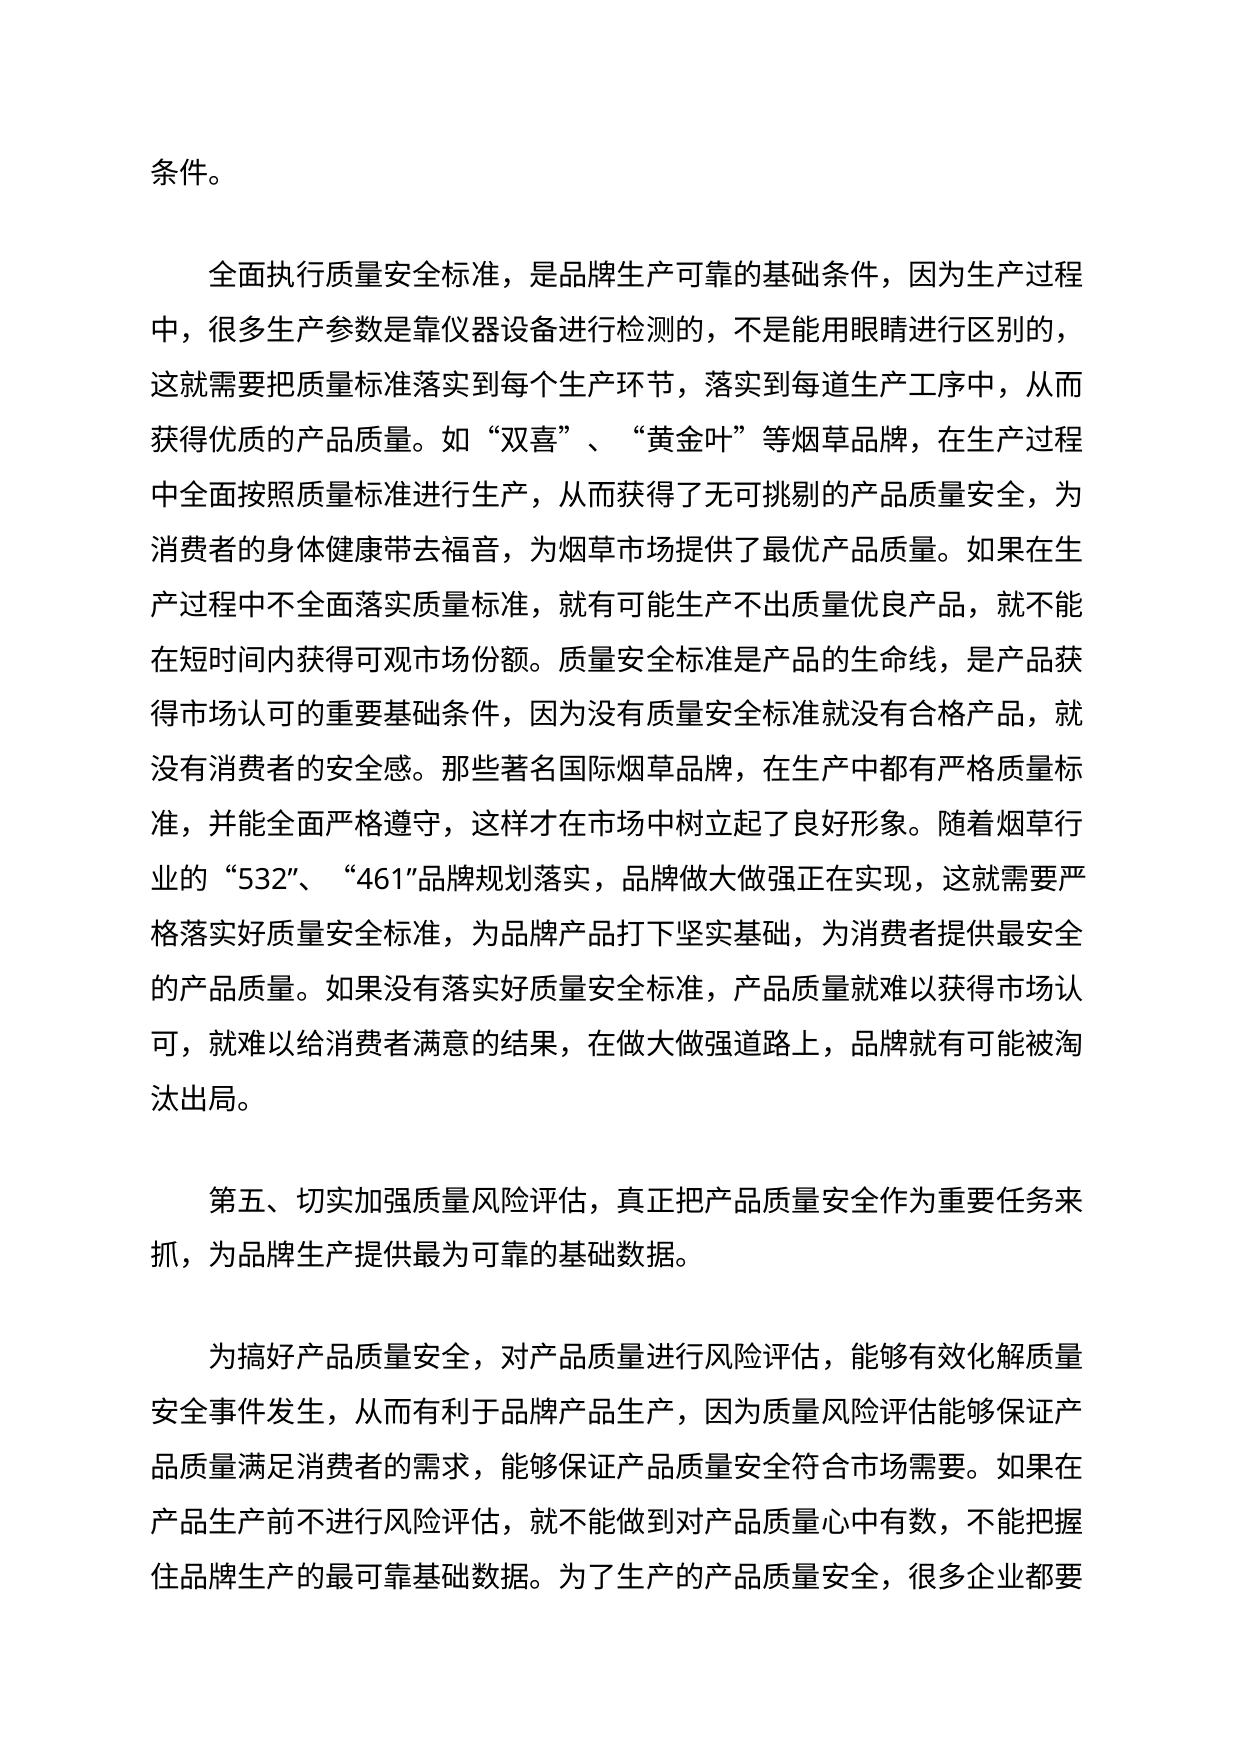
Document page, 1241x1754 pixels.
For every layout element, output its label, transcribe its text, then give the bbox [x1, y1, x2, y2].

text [150, 1334, 1090, 1596]
text 第五、切实加强质量风险评估，真正把产品质量安全作为重要任务来抓，为品牌生产提供最为可靠的基础数据。 [150, 1177, 1090, 1274]
text 全面执行质量安全标准，是品牌生产可靠的基础条件，因为生产过程中，很多生产参数是靠仪器设备进行检测的，不是能用眼睛进行区别的，这就需要把质量标准落实到每个生产环节，落实到每道生产工序中，从而获得优质的产品质量。如“双喜”、“黄金叶”等烟草品牌，在生产过程中全面按照质量标准进行生产，从而获得了无可挑剔的产品质量安全，为消费者的身体健康带去福音，为烟草市场提供了最优产品质量。如果在生产过程中不全面落实质量标准，就有可能生产不出质量优良产品，就不能在短时间内获得可观市场份额。质量安全标准是产品的生命线，是产品获得市场认可的重要基础条件，因为没有质量安全标准就没有合格产品，就没有消费者的安全感。那些著名国际烟草品牌，在生产中都有严格质量标准，并能全面严格遵守，这样才在市场中树立起了良好形象。随着烟草行业的“532”、“461”品牌规划落实，品牌做大做强正在实现，这就需要严格落实好质量安全标准，为品牌产品打下坚实基础，为消费者提供最安全的产品质量。如果没有落实好质量安全标准，产品质量就难以获得市场认可，就难以给消费者满意的结果，在做大做强道路上，品牌就有可能被淘汰出局。 [150, 252, 1090, 1118]
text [150, 150, 1090, 192]
